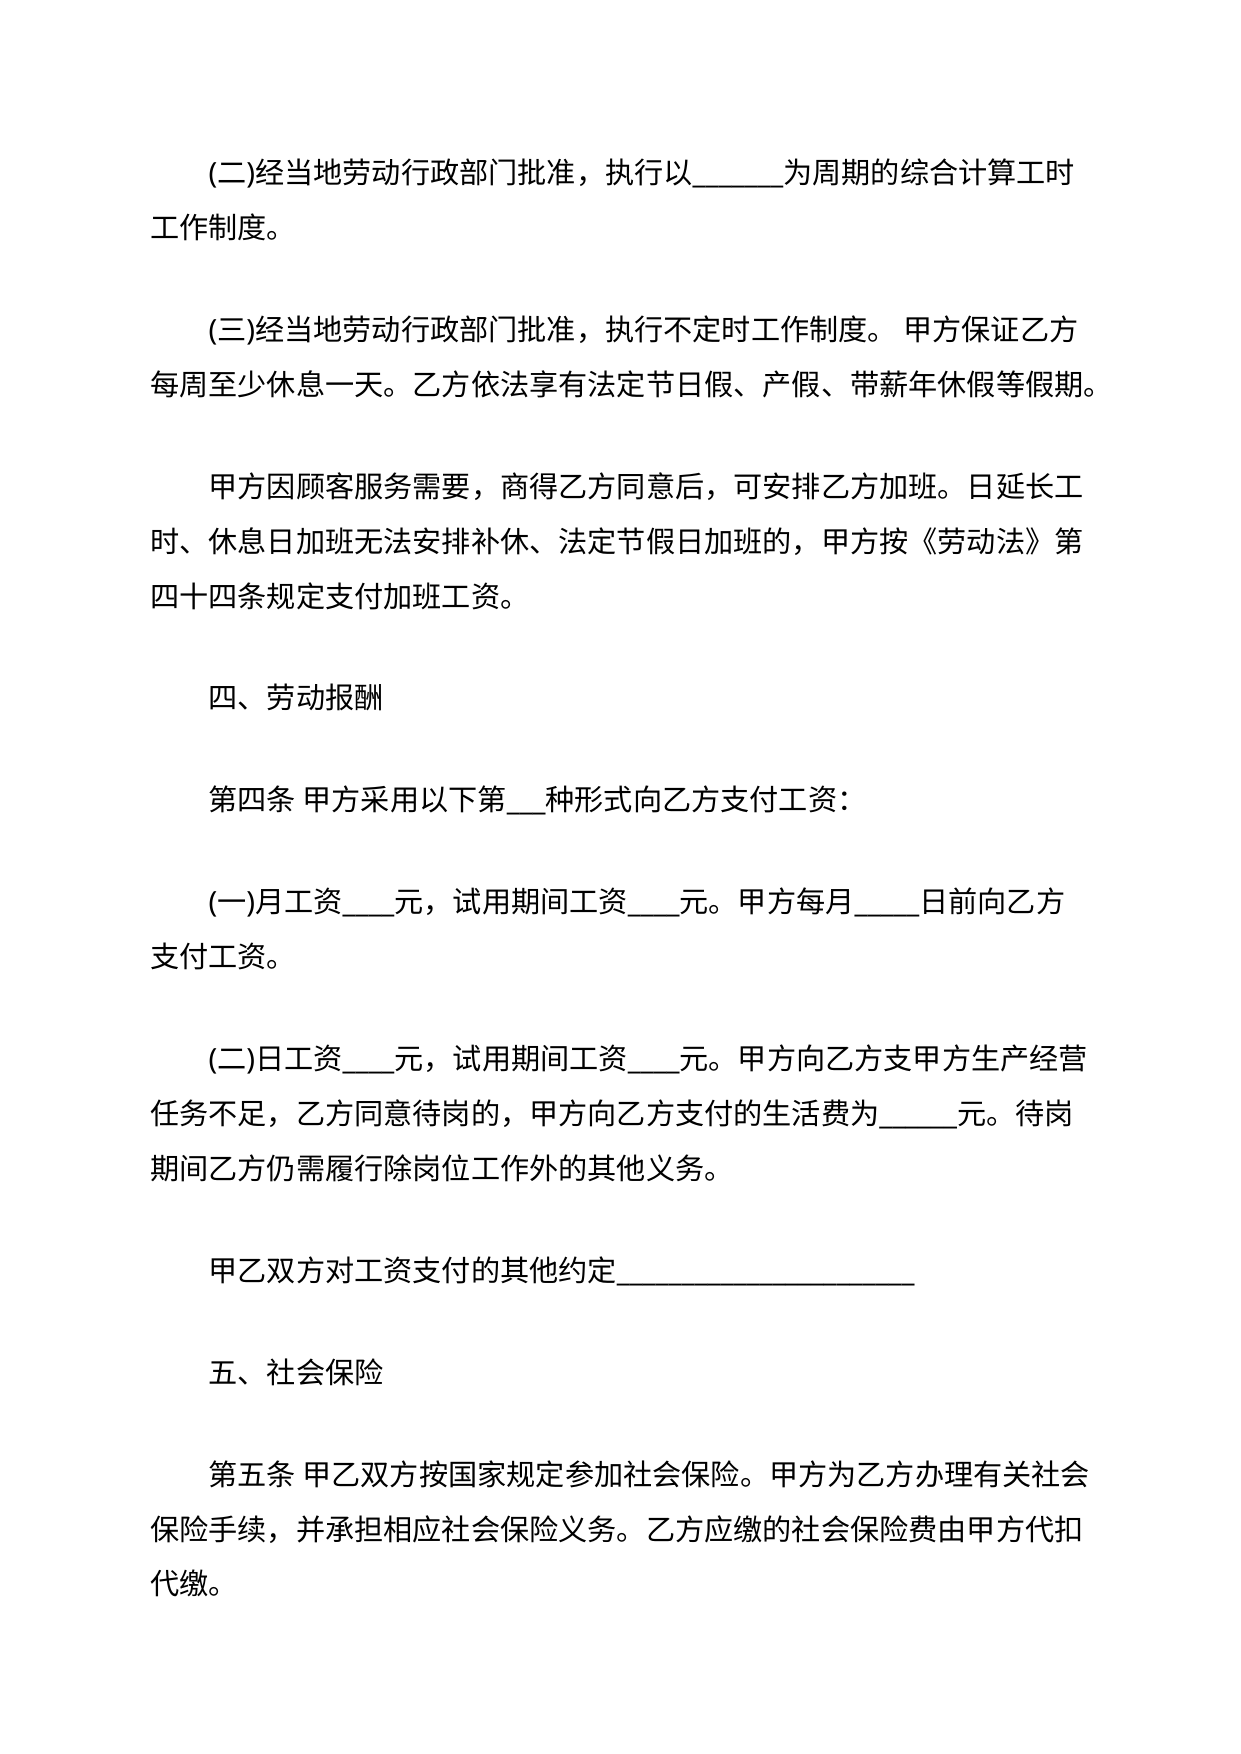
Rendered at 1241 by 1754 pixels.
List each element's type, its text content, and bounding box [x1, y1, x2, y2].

text 第四条 甲方采用以下第___种形式向乙方支付工资： [150, 777, 1090, 819]
text (三)经当地劳动行政部门批准，执行不定时工作制度。 甲方保证乙方每周至少休息一天。乙方依法享有法定节日假、产假、带薪年休假等假期。 [150, 307, 1090, 404]
text (二)日工资____元，试用期间工资____元。甲方向乙方支甲方生产经营任务不足，乙方同意待岗的，甲方向乙方支付的生活费为______元。待岗期间乙方仍需履行除岗位工作外的其他义务。 [150, 1036, 1090, 1188]
text 五、社会保险 [150, 1349, 1090, 1392]
text (二)经当地劳动行政部门批准，执行以_______为周期的综合计算工时工作制度。 [150, 150, 1090, 247]
text 甲乙双方对工资支付的其他约定_______________________ [150, 1247, 1090, 1290]
text 第五条 甲乙双方按国家规定参加社会保险。甲方为乙方办理有关社会保险手续，并承担相应社会保险义务。乙方应缴的社会保险费由甲方代扣代缴。 [150, 1451, 1090, 1603]
text 四、劳动报酬 [150, 675, 1090, 717]
text (一)月工资____元，试用期间工资____元。甲方每月_____日前向乙方支付工资。 [150, 879, 1090, 976]
text 甲方因顾客服务需要，商得乙方同意后，可安排乙方加班。日延长工时、休息日加班无法安排补休、法定节假日加班的，甲方按《劳动法》第四十四条规定支付加班工资。 [150, 463, 1090, 616]
